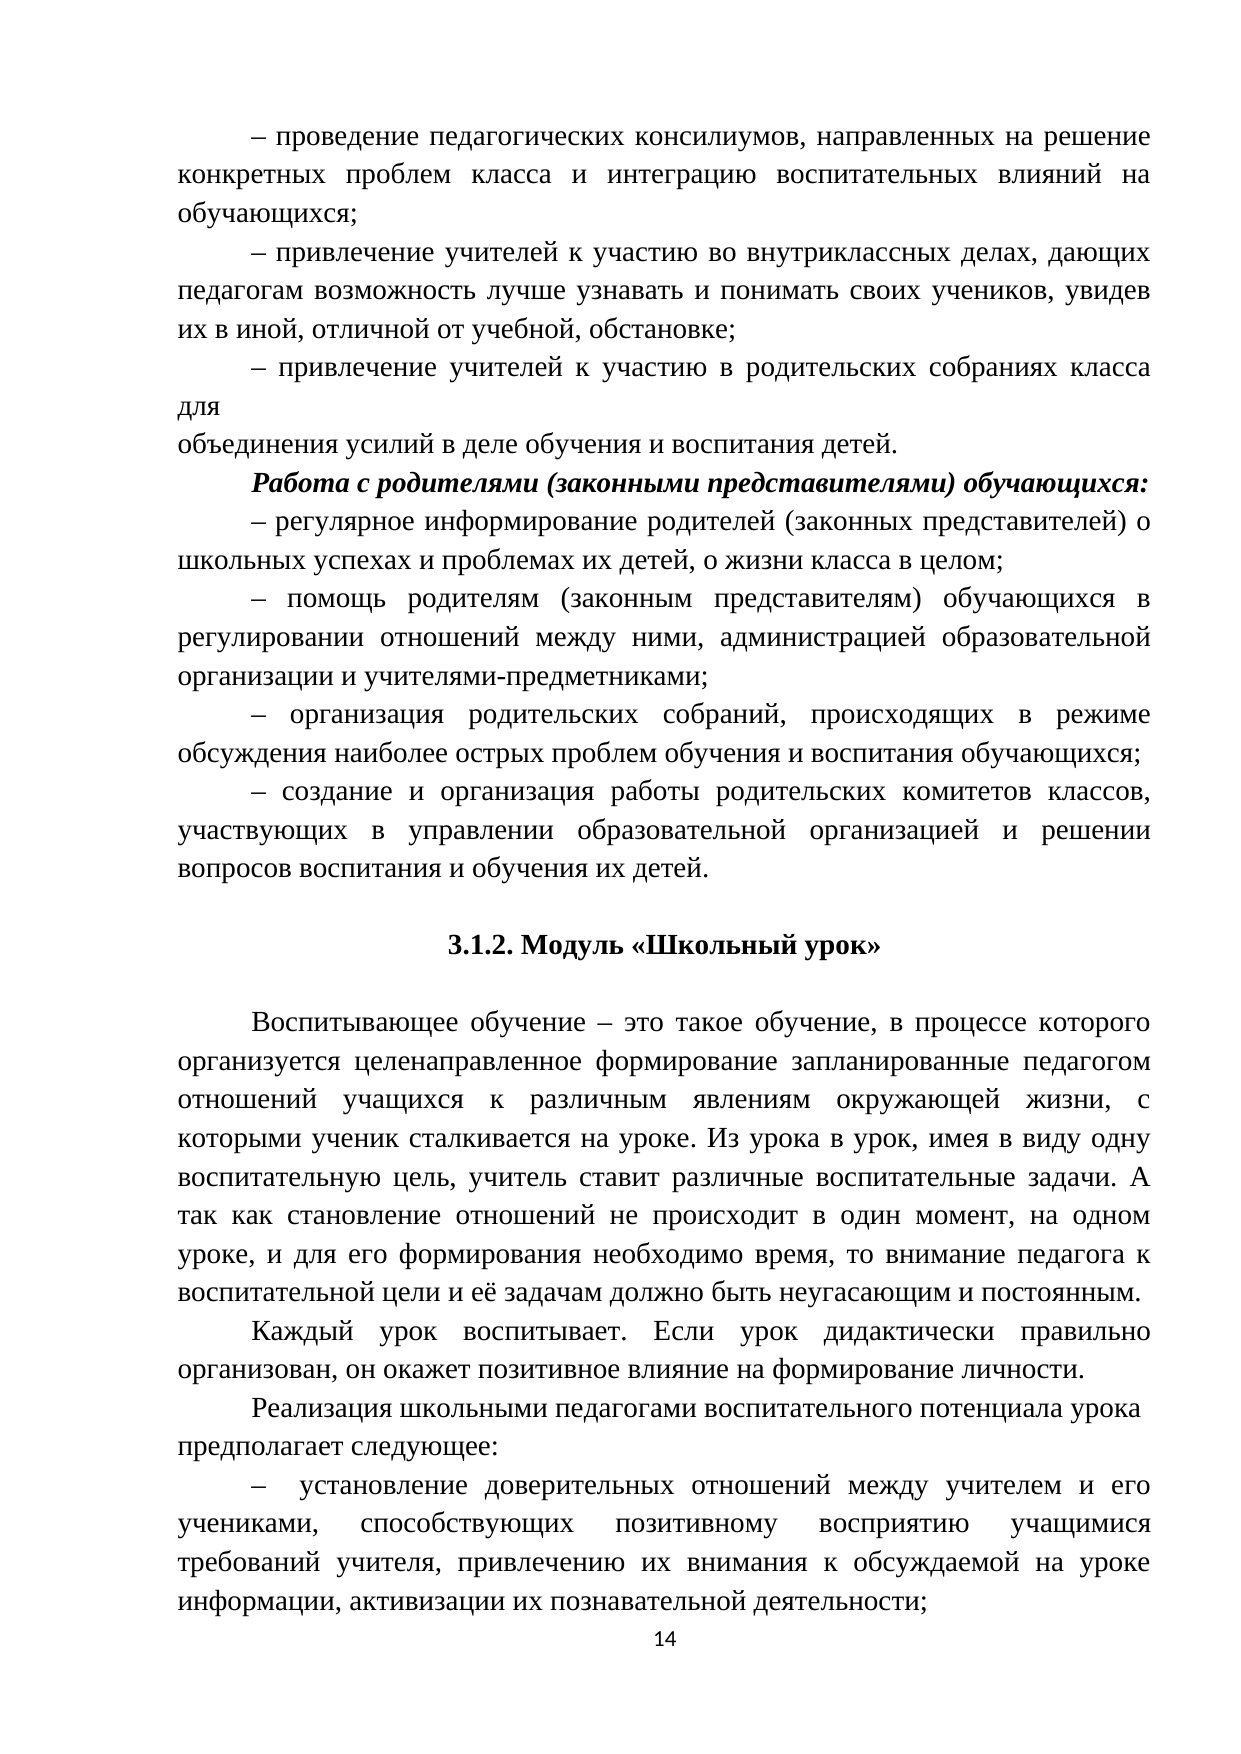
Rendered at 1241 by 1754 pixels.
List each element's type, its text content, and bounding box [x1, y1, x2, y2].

text объединения усилий в деле обучения и воспитания детей. [177, 426, 1152, 460]
text – проведение педагогических консилиумов, направленных на решение конкретных проблем класса и интеграцию воспитательных влияний на обучающихся; [177, 118, 1152, 229]
text Каждый урок воспитывает. Если урок дидактически правильно организован, он окажет позитивное влияние на формирование личности. [177, 1313, 1152, 1385]
text – привлечение учителей к участию в родительских собраниях класса для [177, 349, 1152, 421]
text – установление доверительных отношений между учителем и его учениками, способствующих позитивному восприятию учащимися требований учителя, привлечению их внимания к обсуждаемой на уроке информации, активизации их познавательной деятельности; [177, 1467, 1152, 1616]
text – организация родительских собраний, происходящих в режиме обсуждения наиболее острых проблем обучения и воспитания обучающихся; [177, 696, 1152, 768]
text предполагает следующее: [177, 1428, 1152, 1462]
text – привлечение учителей к участию во внутриклассных делах, дающих педагогам возможность лучше узнавать и понимать своих учеников, увидев их в иной, отличной от учебной, обстановке; [177, 234, 1152, 344]
text 3.1.2. Модуль «Школьный урок» [177, 927, 1152, 961]
text – создание и организация работы родительских комитетов классов, участвующих в управлении образовательной организацией и решении вопросов воспитания и обучения их детей. [177, 773, 1152, 884]
text Воспитывающее обучение – это такое обучение, в процессе которого организуется целенаправленное формирование запланированные педагогом отношений учащихся к различным явлениям окружающей жизни, с которыми ученик сталкивается на уроке. Из урока в урок, имея в виду одну воспитательную цель, учитель ставит различные воспитательные задачи. А так как становление отношений не происходит в один момент, на одном уроке, и для его формирования необходимо время, то внимание педагога к воспитательной цели и её задачам должно быть неугасающим и постоянным. [177, 1004, 1152, 1308]
text – регулярное информирование родителей (законных представителей) о школьных успехах и проблемах их детей, о жизни класса в целом; [177, 503, 1152, 576]
text – помощь родителям (законным представителям) обучающихся в регулировании отношений между ними, администрацией образовательной организации и учителями-предметниками; [177, 581, 1152, 691]
text Работа с родителями (законными представителями) обучающихся: [177, 465, 1152, 498]
text Реализация школьными педагогами воспитательного потенциала урока [177, 1390, 1152, 1423]
